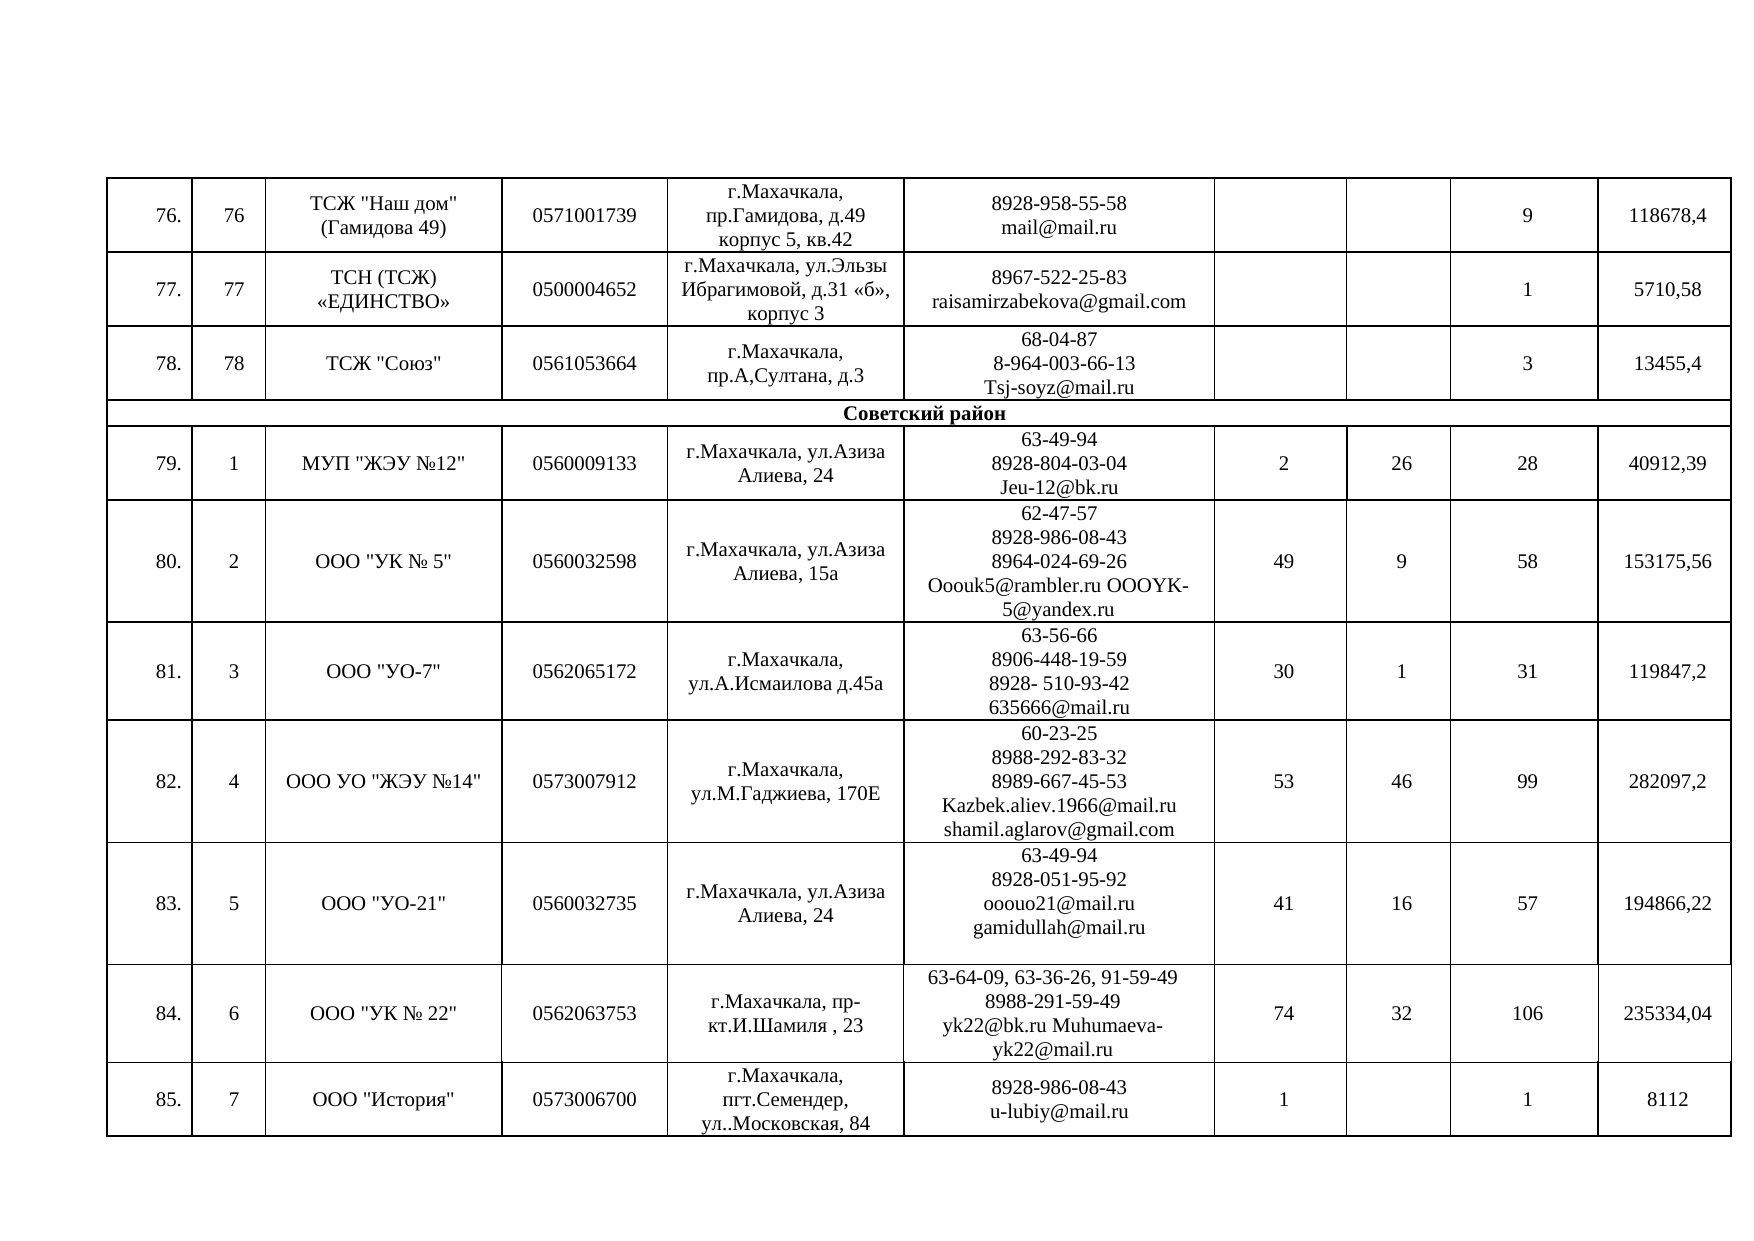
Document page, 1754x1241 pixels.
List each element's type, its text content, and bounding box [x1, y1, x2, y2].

table_cell 0500004652 [503, 253, 667, 325]
table_cell 106 [1451, 965, 1598, 1061]
table_cell [1347, 253, 1450, 325]
table_cell 58 [1451, 501, 1597, 621]
table_cell [108, 1063, 191, 1135]
table_cell 3 [193, 623, 265, 719]
table_cell [1347, 327, 1450, 399]
table_cell 63-49-94 8928-051-95-92 ooouo21@mail.ru gamidullah@mail.ru [905, 843, 1214, 963]
table_cell [108, 327, 191, 399]
table_cell 31 [1451, 623, 1597, 719]
table_cell [108, 501, 191, 621]
table_cell ТСЖ "Союз" [266, 327, 501, 399]
table_cell 0560032735 [503, 843, 667, 963]
table_cell 13455,4 [1599, 327, 1730, 399]
table_cell 2 [193, 501, 265, 621]
table_cell 5710,58 [1599, 253, 1730, 325]
table_cell 8928-986-08-43 u-lubiy@mail.ru [905, 1063, 1214, 1135]
table_cell 32 [1347, 965, 1450, 1061]
table_cell [1215, 253, 1346, 325]
table_cell г.Махачкала, пр.А,Султана, д.3 [668, 327, 903, 399]
table_cell 1 [1451, 253, 1597, 325]
table_cell [1347, 1063, 1450, 1135]
table_cell 57 [1451, 843, 1597, 963]
table_cell 77 [193, 253, 265, 325]
table_cell 4 [193, 721, 265, 841]
table_cell [108, 721, 191, 841]
table_cell 153175,56 [1599, 501, 1730, 621]
table_cell МУП "ЖЭУ №12" [266, 427, 501, 499]
table_cell 7 [193, 1063, 265, 1135]
table_cell 78 [193, 327, 265, 399]
table_cell [1347, 179, 1450, 251]
table_cell 53 [1215, 721, 1346, 841]
table_cell 8112 [1599, 1063, 1730, 1135]
table_cell 30 [1215, 623, 1346, 719]
table_cell ТСЖ "Наш дом" (Гамидова 49) [266, 179, 501, 251]
table_cell 119847,2 [1599, 623, 1730, 719]
table_cell 49 [1215, 501, 1346, 621]
table_cell г.Махачкала, ул.Эльзы Ибрагимовой, д.31 «б», корпус 3 [668, 253, 903, 325]
table_cell 40912,39 [1599, 427, 1730, 499]
table_cell 0562065172 [503, 623, 667, 719]
table_cell г.Махачкала, ул.А.Исмаилова д.45а [668, 623, 903, 719]
table_cell 1 [1347, 623, 1450, 719]
table_cell 0571001739 [503, 179, 667, 251]
table_cell ООО УО "ЖЭУ №14" [266, 721, 501, 841]
table_cell [108, 253, 191, 325]
table_cell 9 [1347, 501, 1450, 621]
table_cell 41 [1215, 843, 1346, 963]
table_cell 28 [1451, 427, 1597, 499]
table_cell 0562063753 [502, 965, 667, 1061]
table_cell ООО "УК № 5" [266, 501, 501, 621]
table_cell 8967-522-25-83 raisamirzabekova@gmail.com [905, 253, 1214, 325]
table_cell 0573007912 [503, 721, 667, 841]
table_cell 0560009133 [503, 427, 667, 499]
table_cell г.Махачкала, пр.Гамидова, д.49 корпус 5, кв.42 [668, 179, 903, 251]
table_cell 118678,4 [1599, 179, 1730, 251]
table_cell [108, 179, 191, 251]
table_cell 8928-958-55-58 mail@mail.ru [905, 179, 1214, 251]
table_cell г.Махачкала, пр-кт.И.Шамиля , 23 [668, 965, 903, 1061]
table_cell 76 [193, 179, 265, 251]
table_cell 16 [1347, 843, 1450, 963]
table_cell [1215, 327, 1346, 399]
table_cell ООО "История" [266, 1063, 501, 1135]
table_cell Советский район [108, 401, 1730, 425]
table_cell г.Махачкала, пгт.Семендер, ул..Московская, 84 [668, 1063, 903, 1135]
table_cell 63-56-66 8906-448-19-59 8928- 510-93-42 635666@mail.ru [905, 623, 1214, 719]
table_cell 3 [1451, 327, 1597, 399]
table_cell 60-23-25 8988-292-83-32 8989-667-45-53 Kazbek.aliev.1966@mail.ru shamil.aglarov@gmail.com [905, 721, 1214, 841]
table_cell ООО "УК № 22" [266, 965, 501, 1061]
table_cell 0573006700 [503, 1063, 667, 1135]
table_cell ТСН (ТСЖ) «ЕДИНСТВО» [266, 253, 501, 325]
table_cell 2 [1215, 427, 1346, 499]
table_cell [108, 965, 191, 1061]
table_cell 99 [1451, 721, 1597, 841]
table_cell [108, 623, 191, 719]
table_cell 63-49-94 8928-804-03-04 Jeu-12@bk.ru [905, 427, 1214, 499]
table_cell 63-64-09, 63-36-26, 91-59-49 8988-291-59-49 yk22@bk.ru Muhumaeva-yk22@mail.ru [904, 965, 1214, 1061]
table_cell [108, 843, 191, 963]
table_cell 282097,2 [1599, 721, 1730, 841]
table_cell [108, 427, 191, 499]
table_cell 5 [193, 843, 265, 963]
table_cell [1215, 179, 1346, 251]
table_cell 9 [1451, 179, 1597, 251]
table_cell 46 [1347, 721, 1450, 841]
table_cell 62-47-57 8928-986-08-43 8964-024-69-26 Ooouk5@rambler.ru OOOYK-5@yandex.ru [905, 501, 1214, 621]
table_cell ООО "УО-21" [266, 843, 501, 963]
table_cell 0561053664 [503, 327, 667, 399]
table_cell г.Махачкала, ул.М.Гаджиева, 170Е [668, 721, 903, 841]
table_cell 1 [1451, 1063, 1597, 1135]
table_cell 235334,04 [1599, 965, 1731, 1061]
table_cell 68-04-87 8-964-003-66-13 Tsj-soyz@mail.ru [905, 327, 1214, 399]
table_cell г.Махачкала, ул.Азиза Алиева, 24 [668, 843, 903, 963]
table_cell 26 [1348, 427, 1450, 499]
table_cell 74 [1215, 965, 1346, 1061]
table_cell г.Махачкала, ул.Азиза Алиева, 15а [668, 501, 903, 621]
table_cell г.Махачкала, ул.Азиза Алиева, 24 [668, 427, 903, 499]
table_cell 0560032598 [503, 501, 667, 621]
table_cell 6 [193, 965, 265, 1061]
table_cell 1 [193, 427, 265, 499]
table_cell 1 [1215, 1063, 1346, 1135]
table_cell ООО "УО-7" [266, 623, 501, 719]
table_cell 194866,22 [1599, 843, 1730, 963]
